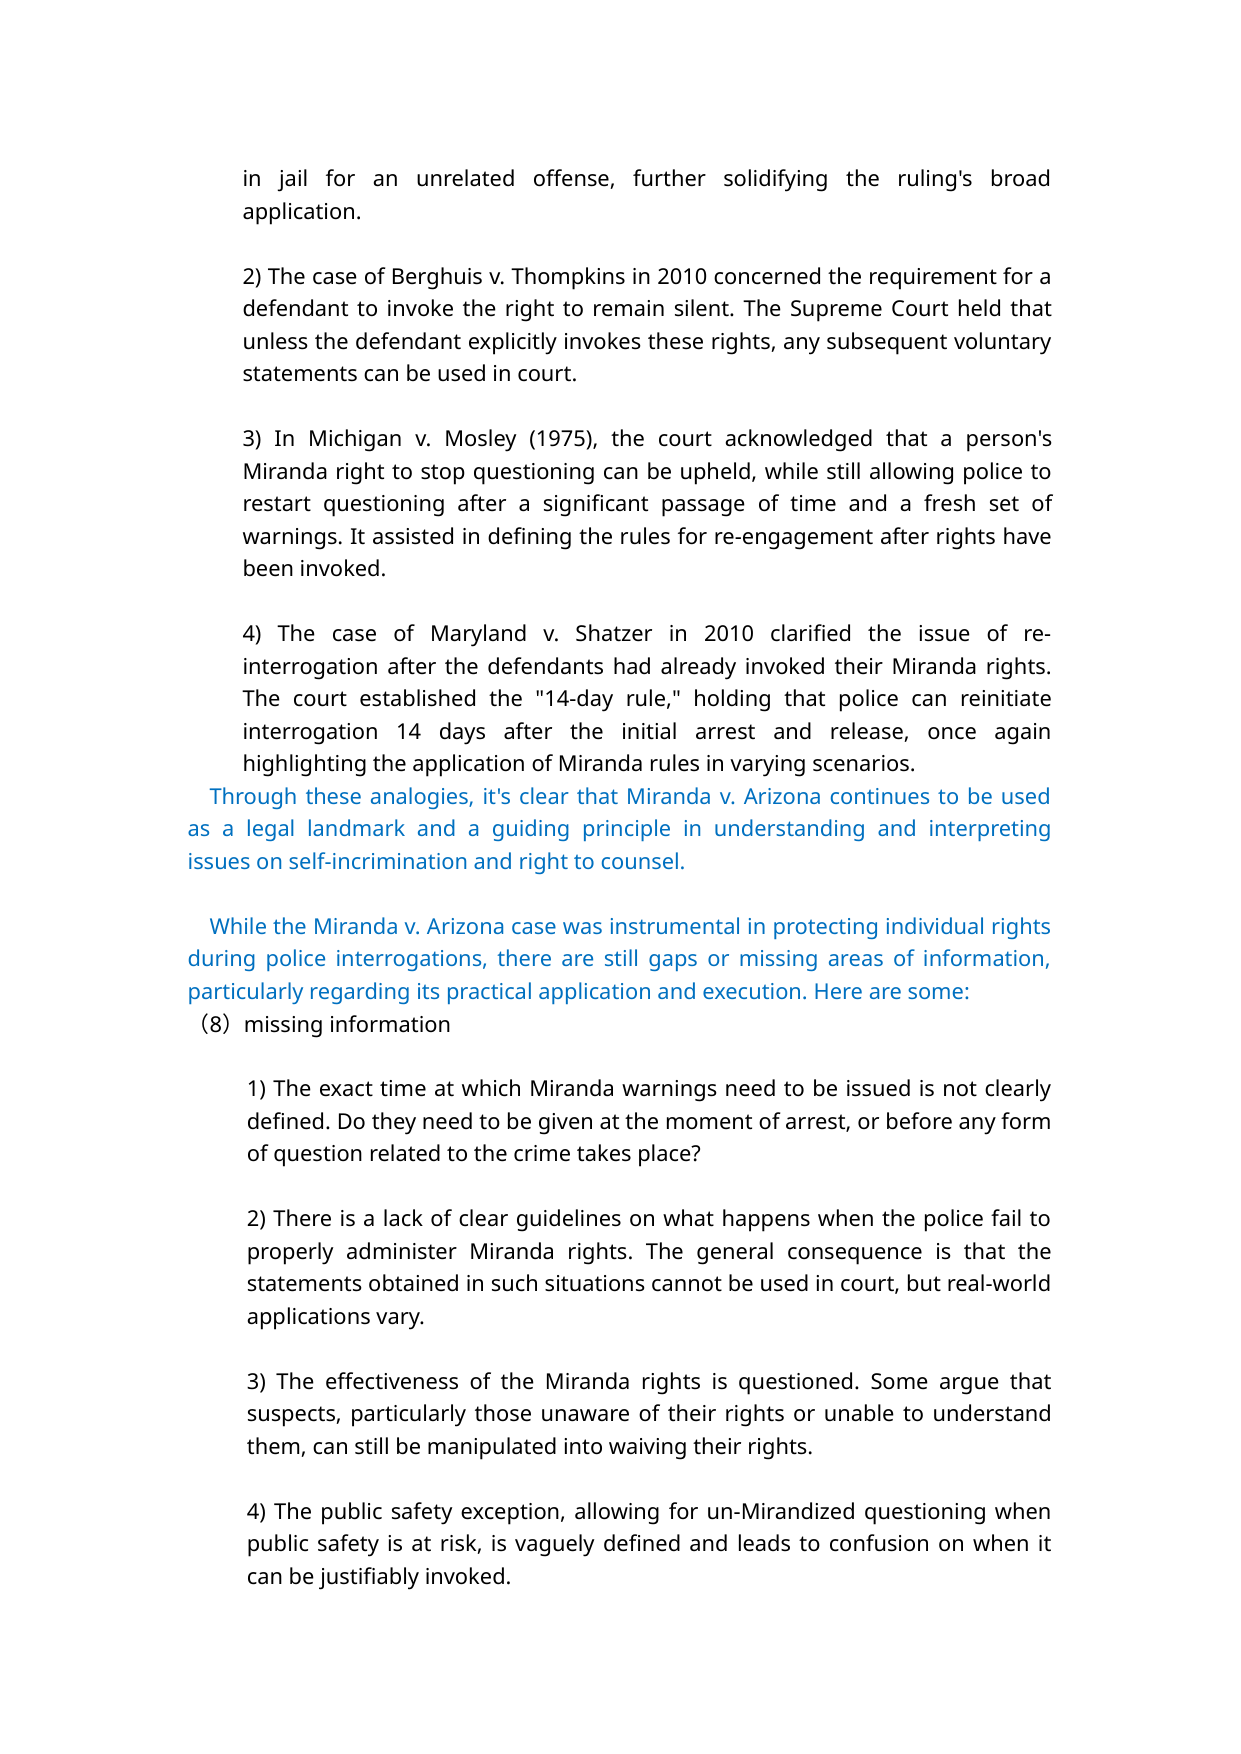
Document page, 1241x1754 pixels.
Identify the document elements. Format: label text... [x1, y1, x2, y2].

text While the Miranda v. Arizona case was instrumental in protecting individual rights during police interrogations, there are still gaps or missing areas of information, particularly regarding its practical application and execution. Here are some: [187, 909, 1053, 1007]
text Through these analogies, it's clear that Miranda v. Arizona continues to be used as a legal landmark and a guiding principle in understanding and interpreting issues on self-incrimination and right to counsel. [187, 779, 1053, 877]
text 3) In Michigan v. Mosley (1975), the court acknowledged that a person's Miranda right to stop questioning can be upheld, while still allowing police to restart questioning after a significant passage of time and a fresh set of warnings. It assisted in defining the rules for re-engagement after rights have been invoked. [242, 551, 1053, 584]
text 2) The case of Berghuis v. Thompkins in 2010 concerned the requirement for a defendant to invoke the right to remain silent. The Supreme Court held that unless the defendant explicitly invokes these rights, any subsequent voluntary statements can be used in court. [242, 356, 1053, 389]
text （8）missing information [244, 1007, 1053, 1039]
text 3) The effectiveness of the Miranda rights is questioned. Some argue that suspects, particularly those unaware of their rights or unable to understand them, can still be manipulated into waiving their rights. [247, 1428, 1053, 1462]
text 4) The public safety exception, allowing for un-Mirandized questioning when public safety is at risk, is vaguely defined and leads to confusion on when it can be justifiably invoked. [247, 1558, 1053, 1592]
text 4) The case of Maryland v. Shatzer in 2010 clarified the issue of re-interrogation after the defendants had already invoked their Miranda rights. The court established the "14-day rule," holding that police can reinitiate interrogation 14 days after the initial arrest and release, once again highlighting the application of Miranda rules in varying scenarios. [242, 746, 1053, 779]
text 1) The exact time at which Miranda warnings need to be issued is not clearly defined. Do they need to be given at the moment of arrest, or before any form of question related to the crime takes place? [247, 1136, 1053, 1169]
text 1) In the 1968 case of Mathis v. United States, the court held that the Miranda warnings are obligatory not just in a police precinct, but also when a person is in jail for an unrelated offense, further solidifying the ruling's broad application. [242, 193, 1053, 227]
text 2) There is a lack of clear guidelines on what happens when the police fail to properly administer Miranda rights. The general consequence is that the statements obtained in such situations cannot be used in court, but real-world applications vary. [247, 1298, 1053, 1332]
